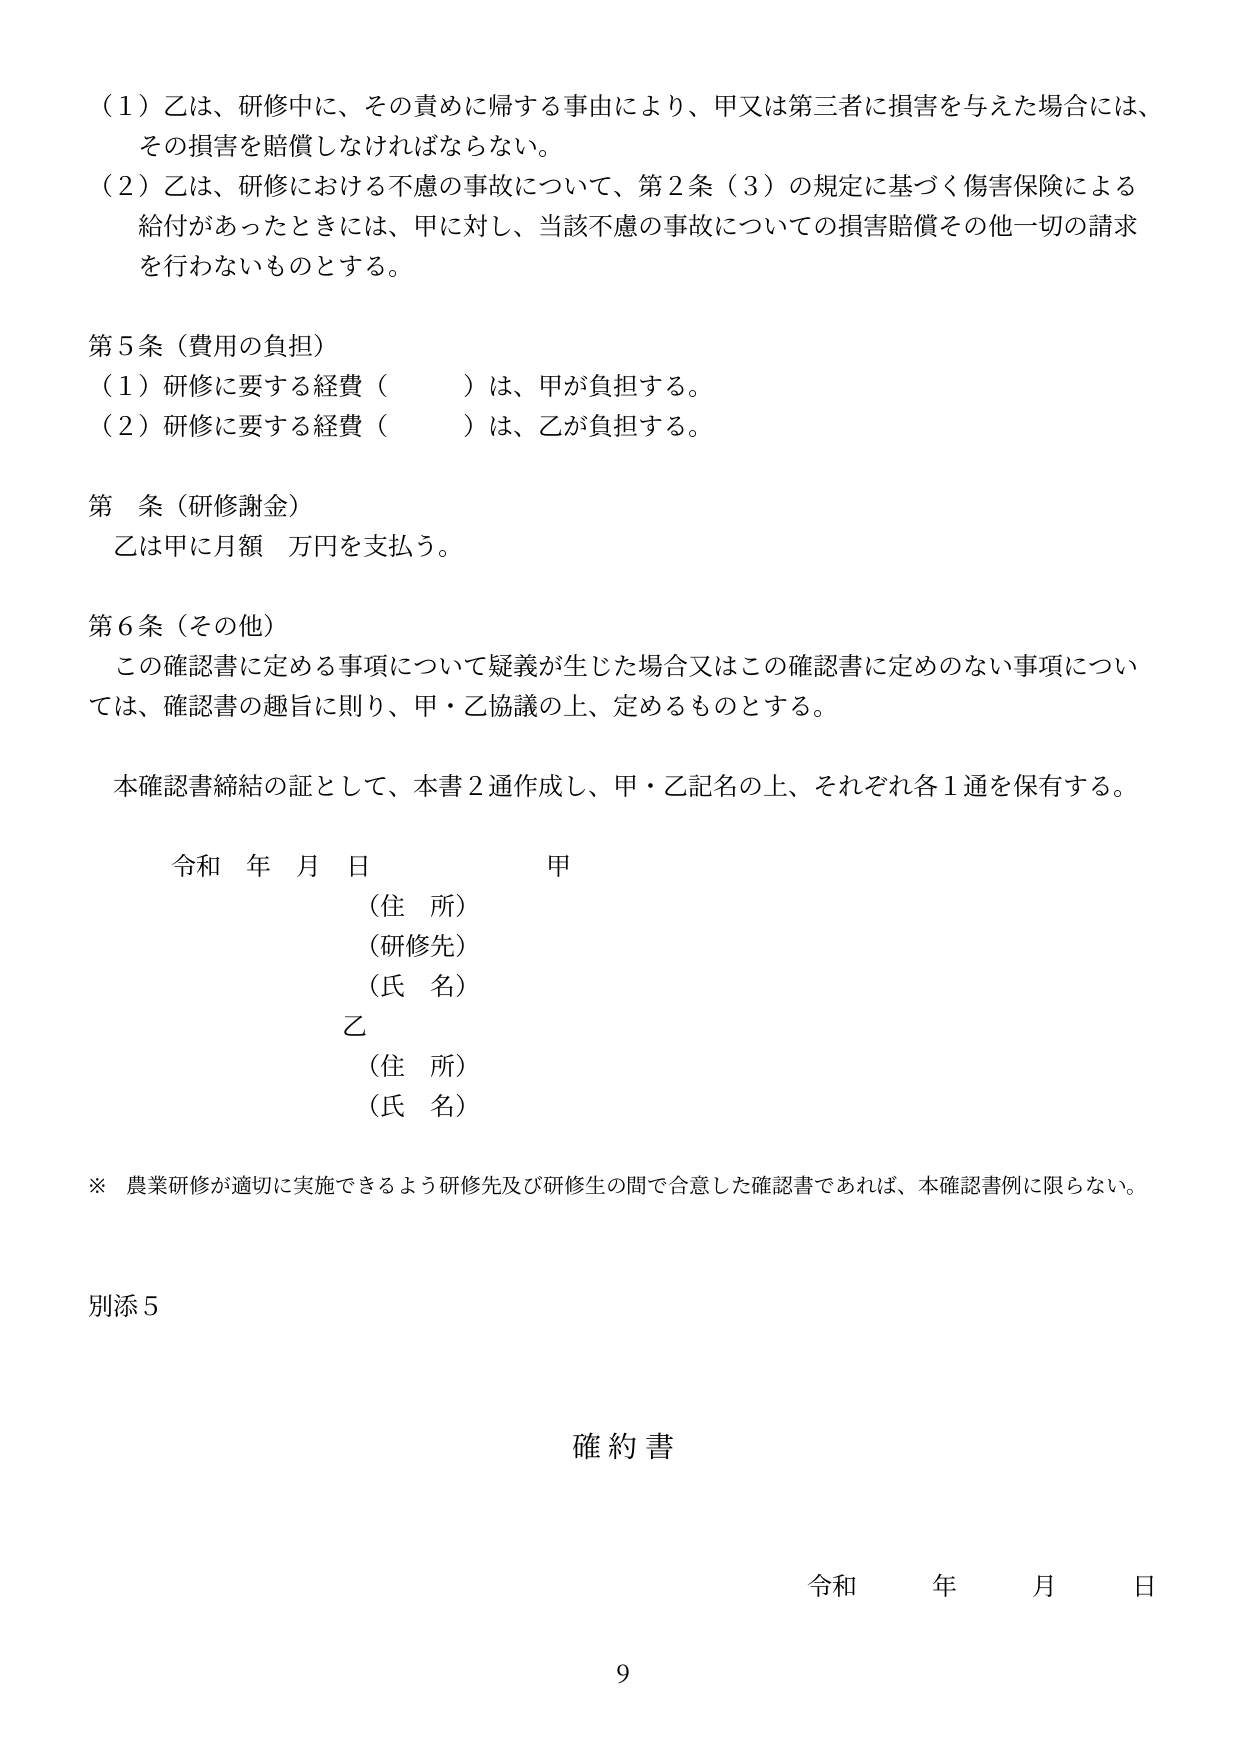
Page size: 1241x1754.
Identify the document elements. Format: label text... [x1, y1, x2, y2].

text （研修先） [89, 925, 1157, 965]
text （１）研修に要する経費（ ）は、甲が負担する。 [89, 365, 1157, 405]
text （２）乙は、研修における不慮の事故について、第２条（３）の規定に基づく傷害保険による給付があったときには、甲に対し、当該不慮の事故についての損害賠償その他一切の請求を行わないものとする。 [89, 165, 1157, 285]
text 令和 年 月 日 甲 [89, 845, 1157, 885]
text 別添５ [89, 1285, 1157, 1325]
text ※ 農業研修が適切に実施できるよう研修先及び研修生の間で合意した確認書であれば、本確認書例に限らない。 [89, 1165, 1157, 1205]
text この確認書に定める事項について疑義が生じた場合又はこの確認書に定めのない事項については、確認書の趣旨に則り、甲・乙協議の上、定めるものとする。 [89, 645, 1157, 725]
text （住 所） [89, 885, 1157, 925]
text （住 所） [89, 1045, 1157, 1085]
text 本確認書締結の証として、本書２通作成し、甲・乙記名の上、それぞれ各１通を保有する。 [89, 765, 1157, 805]
text 乙 [89, 1005, 1157, 1045]
text 乙は甲に月額 万円を支払う。 [89, 525, 1157, 565]
text 第５条（費用の負担） [89, 325, 1157, 365]
text 確 約 書 [89, 1405, 1157, 1485]
text （１）乙は、研修中に、その責めに帰する事由により、甲又は第三者に損害を与えた場合には、その損害を賠償しなければならない。 [89, 85, 1157, 165]
text （２）研修に要する経費（ ）は、乙が負担する。 [89, 405, 1157, 445]
text 令和 年 月 日 [89, 1565, 1157, 1605]
text （氏 名） [89, 965, 1157, 1005]
text （氏 名） [89, 1085, 1157, 1125]
text 第６条（その他） [89, 605, 1157, 645]
text 第 条（研修謝金） [89, 485, 1157, 525]
